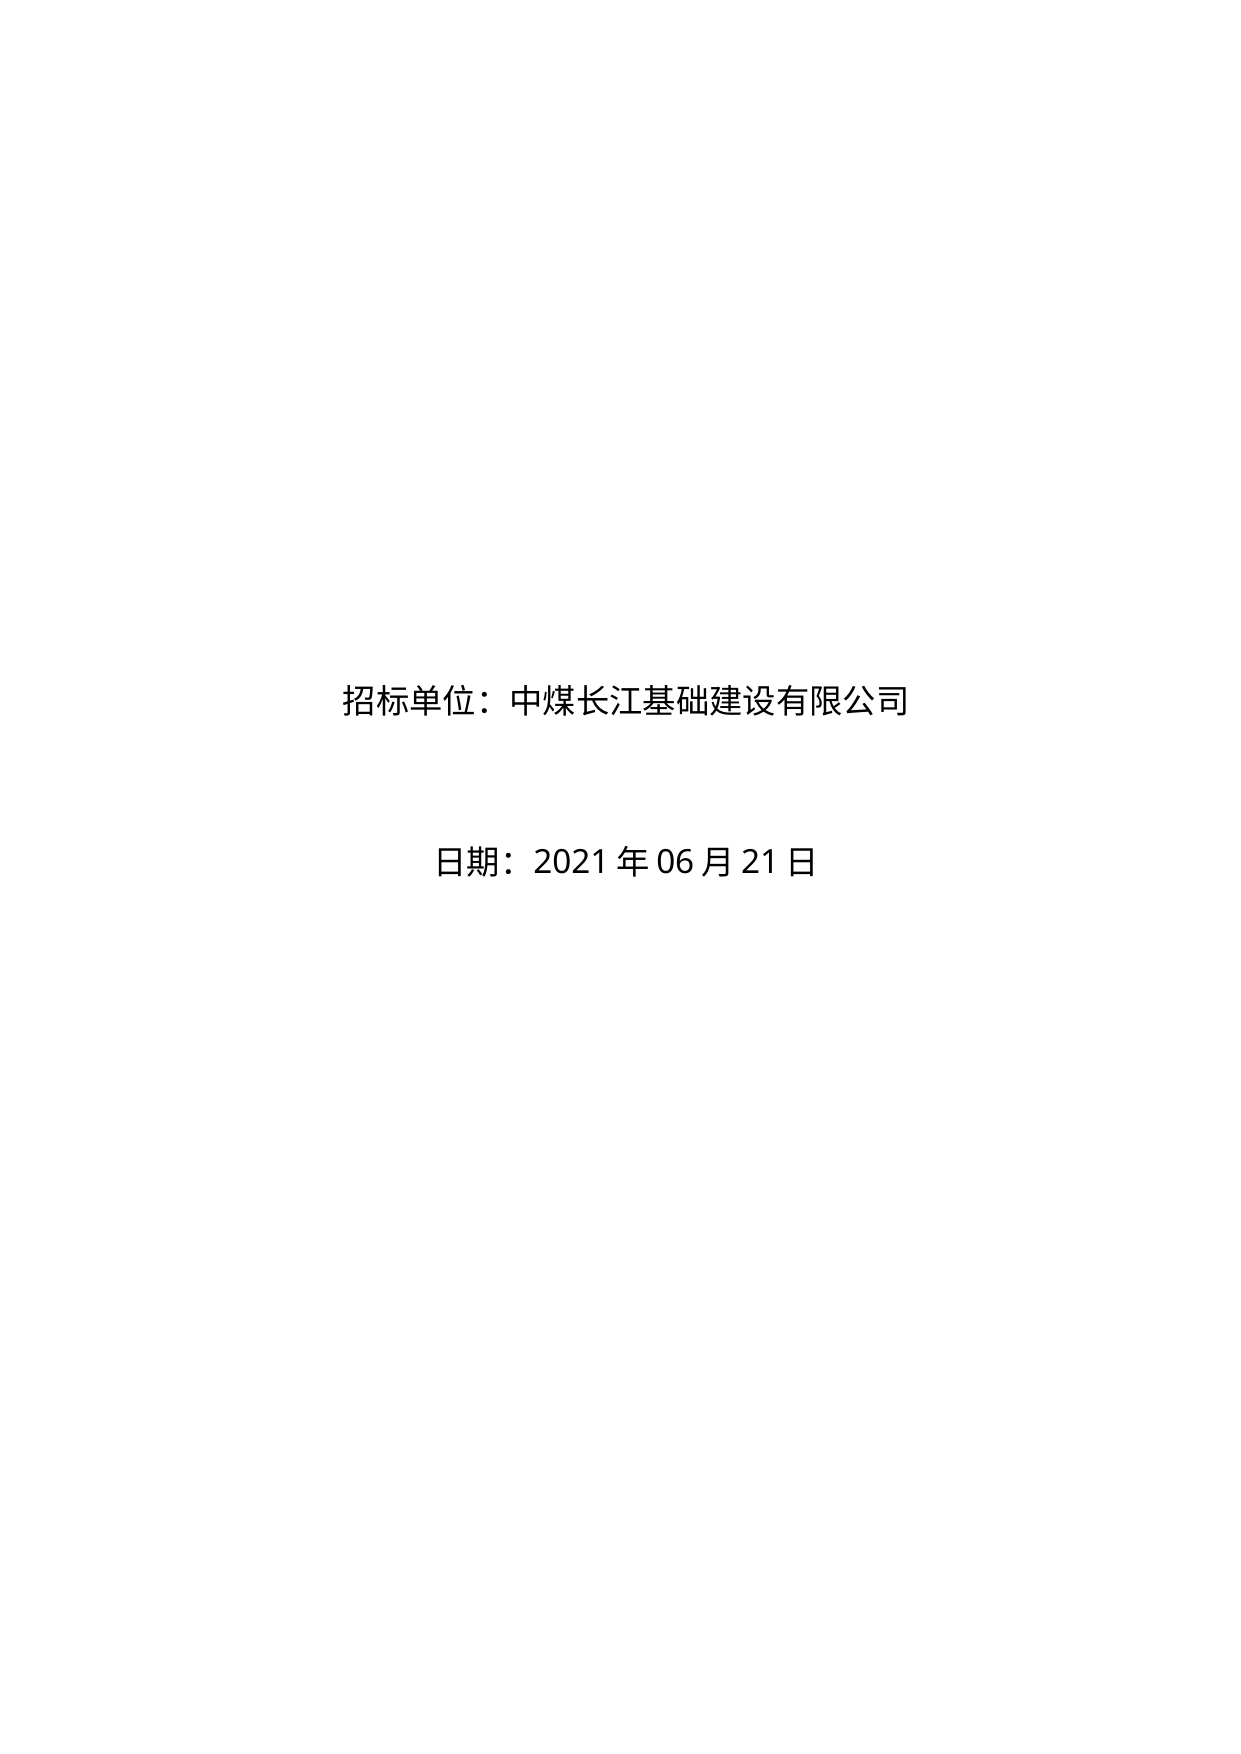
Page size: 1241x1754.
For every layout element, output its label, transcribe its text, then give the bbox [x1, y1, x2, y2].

text 日期：2021年06月21日 [130, 828, 1122, 893]
text 招标单位：中煤长江基础建设有限公司 [130, 666, 1122, 731]
